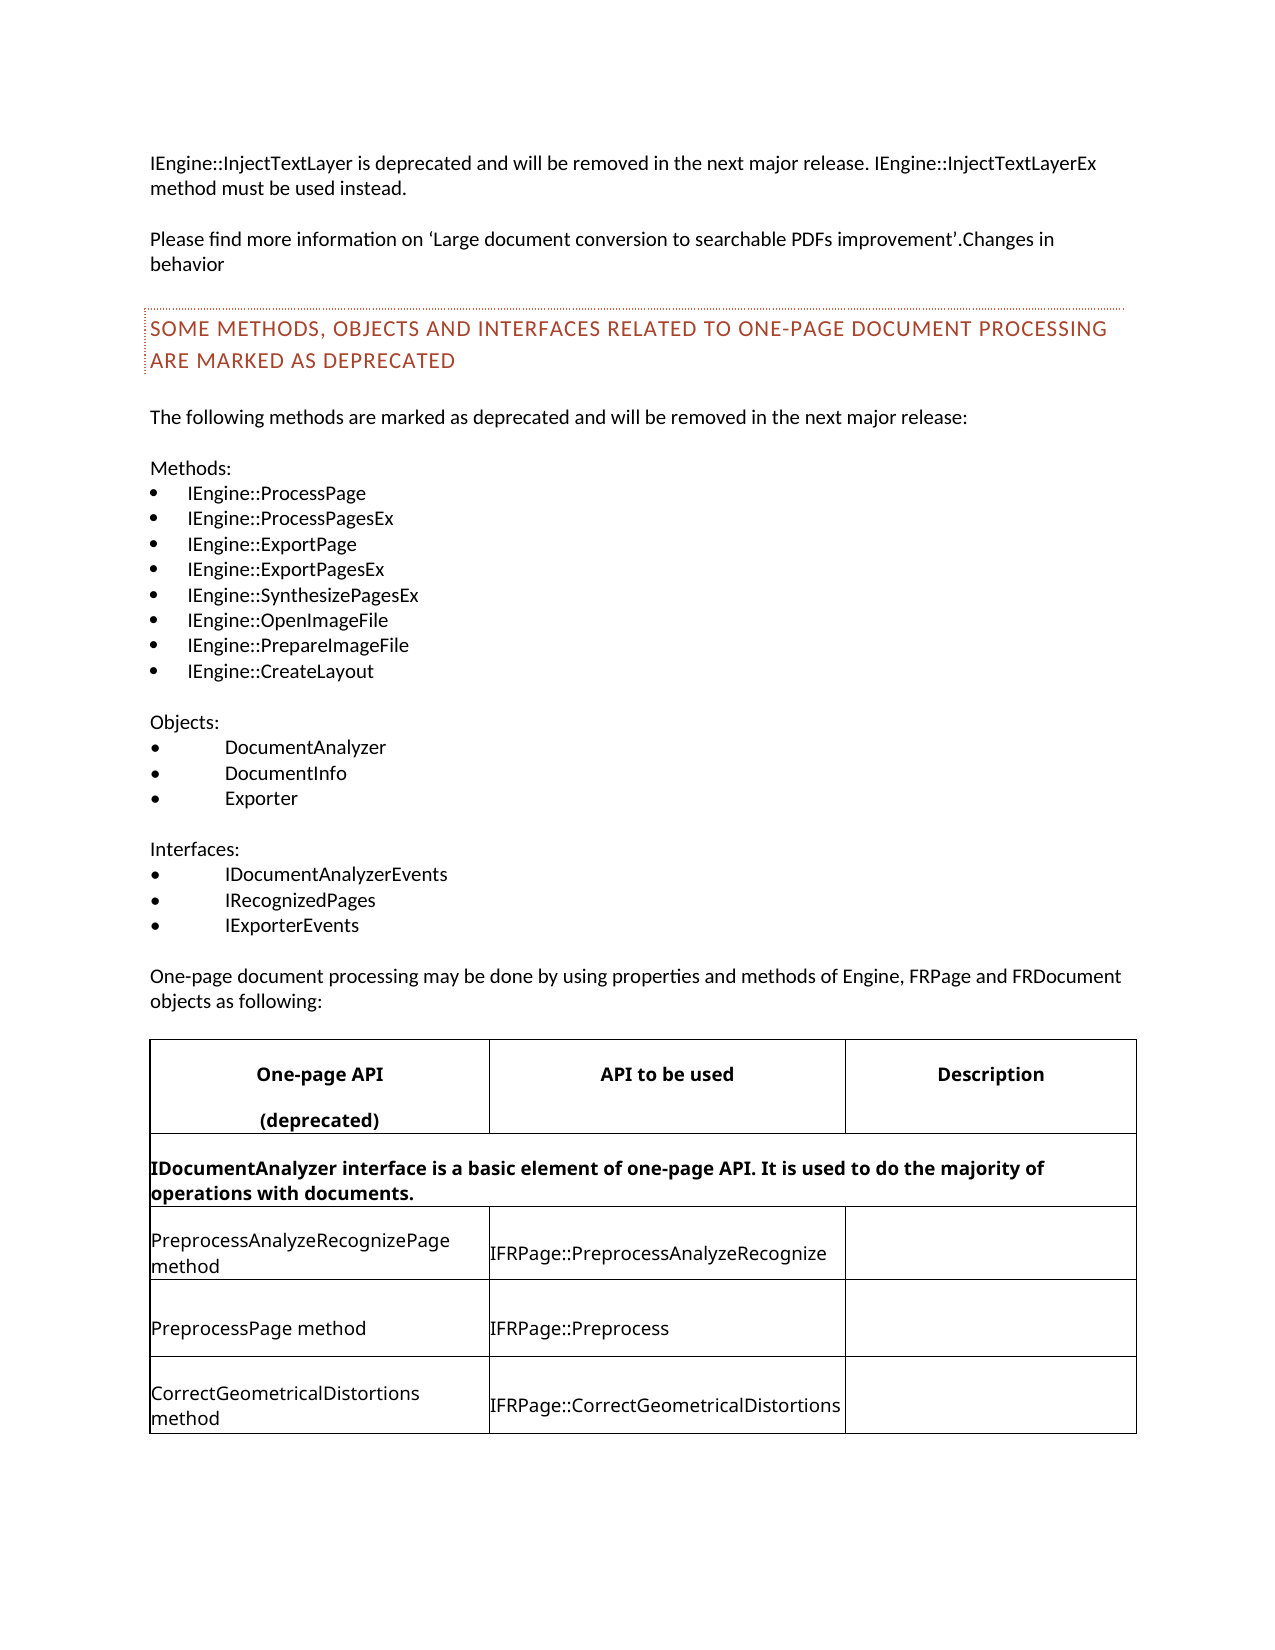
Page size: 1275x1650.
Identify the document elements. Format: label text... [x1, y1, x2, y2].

text • DocumentInfo [150, 760, 1125, 785]
list IEngine::ProcessPage [150, 480, 1125, 506]
list IEngine::SynthesizePagesEx [150, 582, 1125, 607]
table_cell PreprocessAnalyzeRecognizePage method [151, 1207, 489, 1279]
table_header One-page API (deprecated) [151, 1040, 489, 1133]
table_cell IFRPage::Preprocess [490, 1280, 845, 1356]
text Please find more information on ‘Large document conversion to searchable PDFs improvement’.Changes in behavior [150, 226, 1125, 277]
text Objects: [150, 709, 1125, 734]
list IEngine::PrepareImageFile [150, 633, 1125, 658]
text • IDocumentAnalyzerEvents [150, 861, 1125, 887]
table_cell IDocumentAnalyzer interface is a basic element of one-page API. It is used to do the majority of operations with documents. [151, 1134, 1136, 1206]
table_cell [846, 1207, 1136, 1279]
text • Exporter [150, 785, 1125, 811]
table_cell IFRPage::CorrectGeometricalDistortions [490, 1357, 845, 1433]
text • DocumentAnalyzer [150, 734, 1125, 760]
table_cell [846, 1280, 1136, 1356]
text • IExporterEvents [150, 912, 1125, 938]
text IEngine::InjectTextLayer is deprecated and will be removed in the next major release. IEngine::InjectTextLayerEx method must be used instead. [150, 150, 1125, 201]
subtitle Some methods, objects and interfaces related to one-page document processing are marked as deprecated [144, 308, 1125, 374]
text The following methods are marked as deprecated and will be removed in the next major release: [150, 404, 1125, 429]
list IEngine::ProcessPagesEx [150, 506, 1125, 531]
text Methods: [150, 455, 1125, 480]
table_cell CorrectGeometricalDistortions method [151, 1357, 489, 1433]
table_cell IFRPage::PreprocessAnalyzeRecognize [490, 1207, 845, 1279]
table_header API to be used [490, 1040, 845, 1133]
list IEngine::ExportPage [150, 531, 1125, 556]
table_cell [846, 1357, 1136, 1433]
list IEngine::CreateLayout [150, 658, 1125, 683]
text One-page document processing may be done by using properties and methods of Engine, FRPage and FRDocument objects as following: [150, 963, 1125, 1014]
list IEngine::ExportPagesEx [150, 556, 1125, 582]
list IEngine::OpenImageFile [150, 607, 1125, 633]
text Interfaces: [150, 836, 1125, 861]
table_header Description [846, 1040, 1136, 1133]
text • IRecognizedPages [150, 887, 1125, 912]
table_cell PreprocessPage method [151, 1280, 489, 1356]
